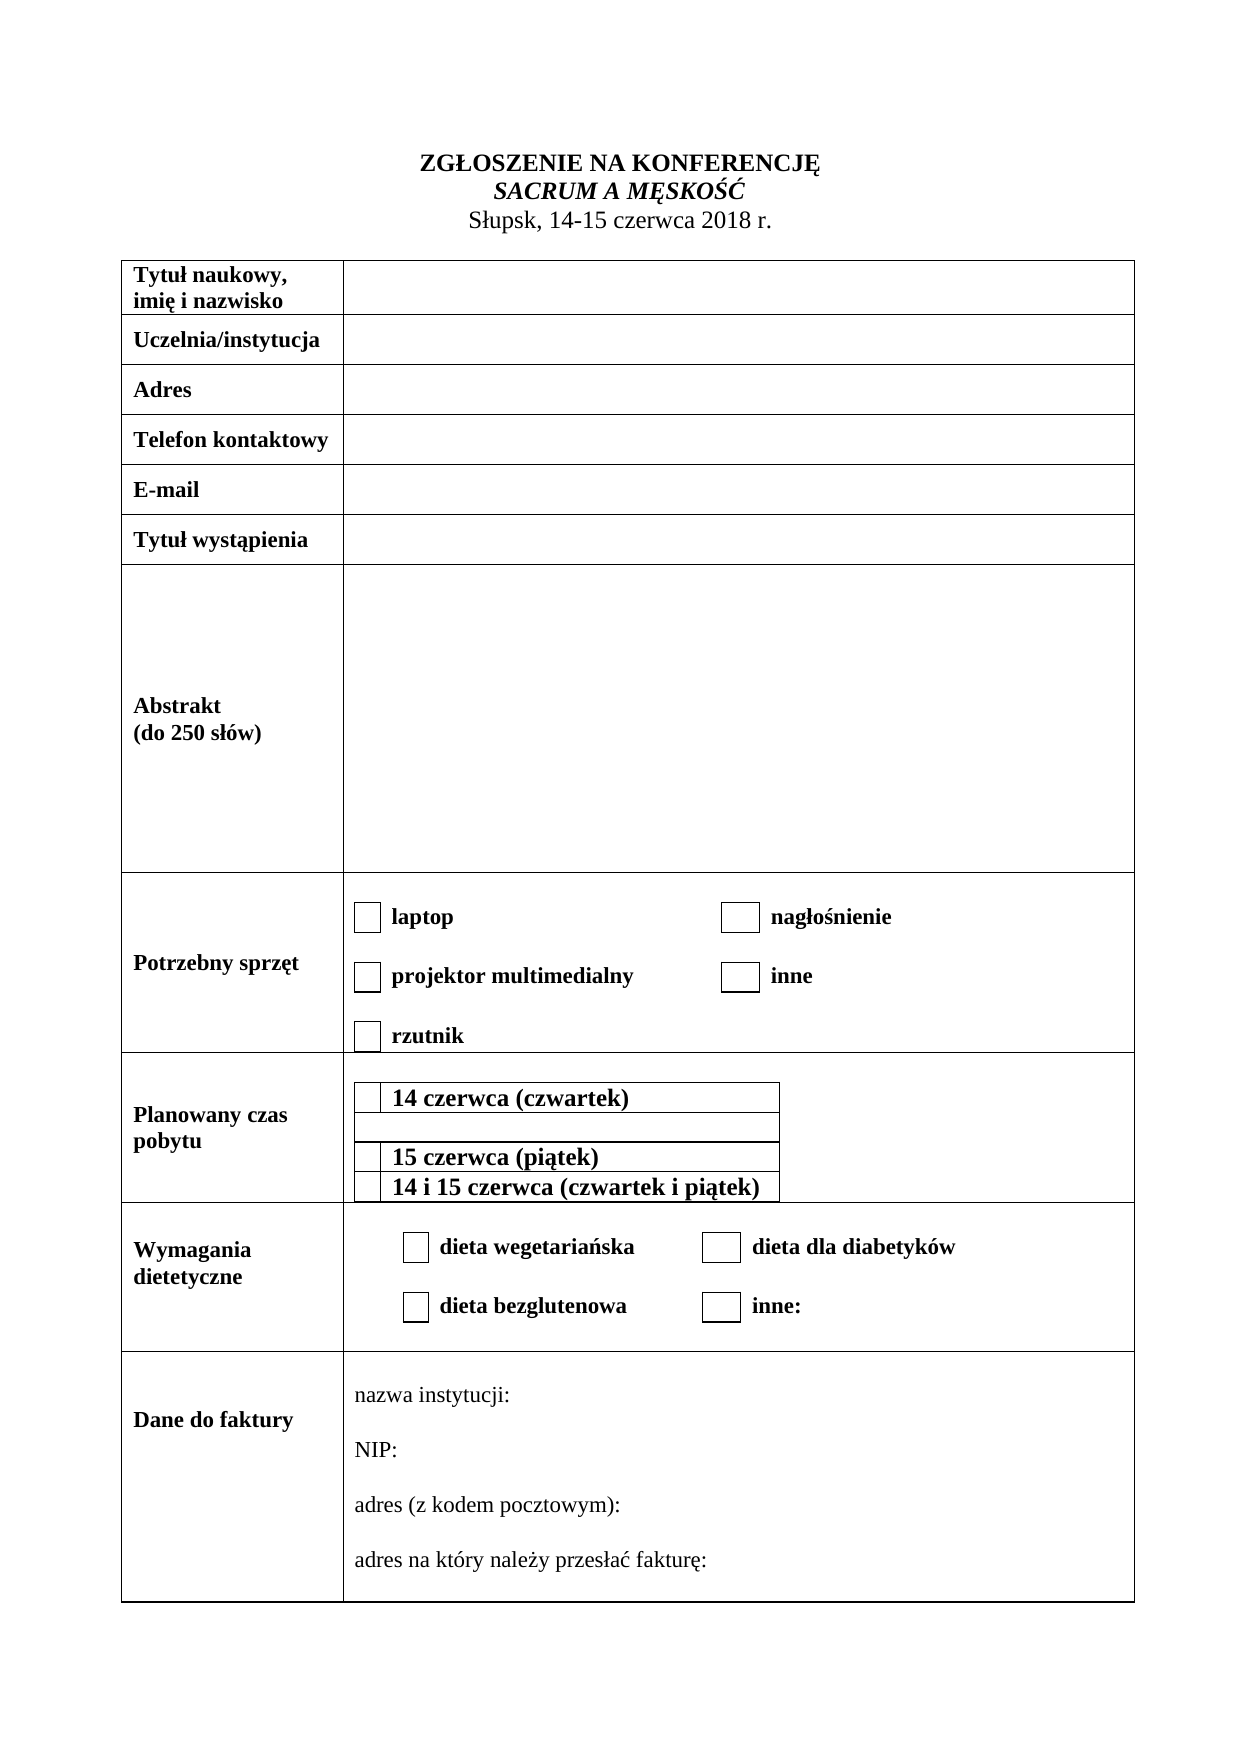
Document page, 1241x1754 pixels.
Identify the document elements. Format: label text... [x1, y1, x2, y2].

table_cell [344, 565, 1134, 872]
table_cell [344, 315, 1134, 364]
table_cell Adres [122, 365, 343, 414]
table_cell [344, 1203, 1134, 1351]
text SACRUM A MĘSKOŚĆ [148, 176, 1093, 205]
table_cell Abstrakt (do 250 słów) [122, 565, 343, 872]
table_cell Potrzebny sprzęt [122, 873, 343, 1052]
table_cell Tytuł wystąpienia [122, 515, 343, 564]
table_cell [344, 415, 1134, 464]
table_cell Dane do faktury [122, 1352, 343, 1601]
table_cell [344, 465, 1134, 514]
table_header Tytuł naukowy, imię i nazwisko [122, 261, 343, 314]
table_cell Wymagania dietetyczne [122, 1203, 343, 1351]
table_cell [344, 873, 1134, 1052]
table_cell Uczelnia/instytucja [122, 315, 343, 364]
table_cell Planowany czas pobytu [122, 1053, 343, 1202]
table_cell [344, 515, 1134, 564]
text Słupsk, 14-15 czerwca 2018 r. [148, 205, 1093, 234]
table_cell nazwa instytucji: NIP: adres (z kodem pocztowym): adres na który należy przesłać fakturę: [344, 1352, 1134, 1601]
table_cell Telefon kontaktowy [122, 415, 343, 464]
text ZGŁOSZENIE NA KONFERENCJĘ [148, 148, 1093, 176]
table_cell [344, 365, 1134, 414]
table_cell [344, 1053, 1134, 1202]
table_header [344, 261, 1134, 314]
table_cell E-mail [122, 465, 343, 514]
